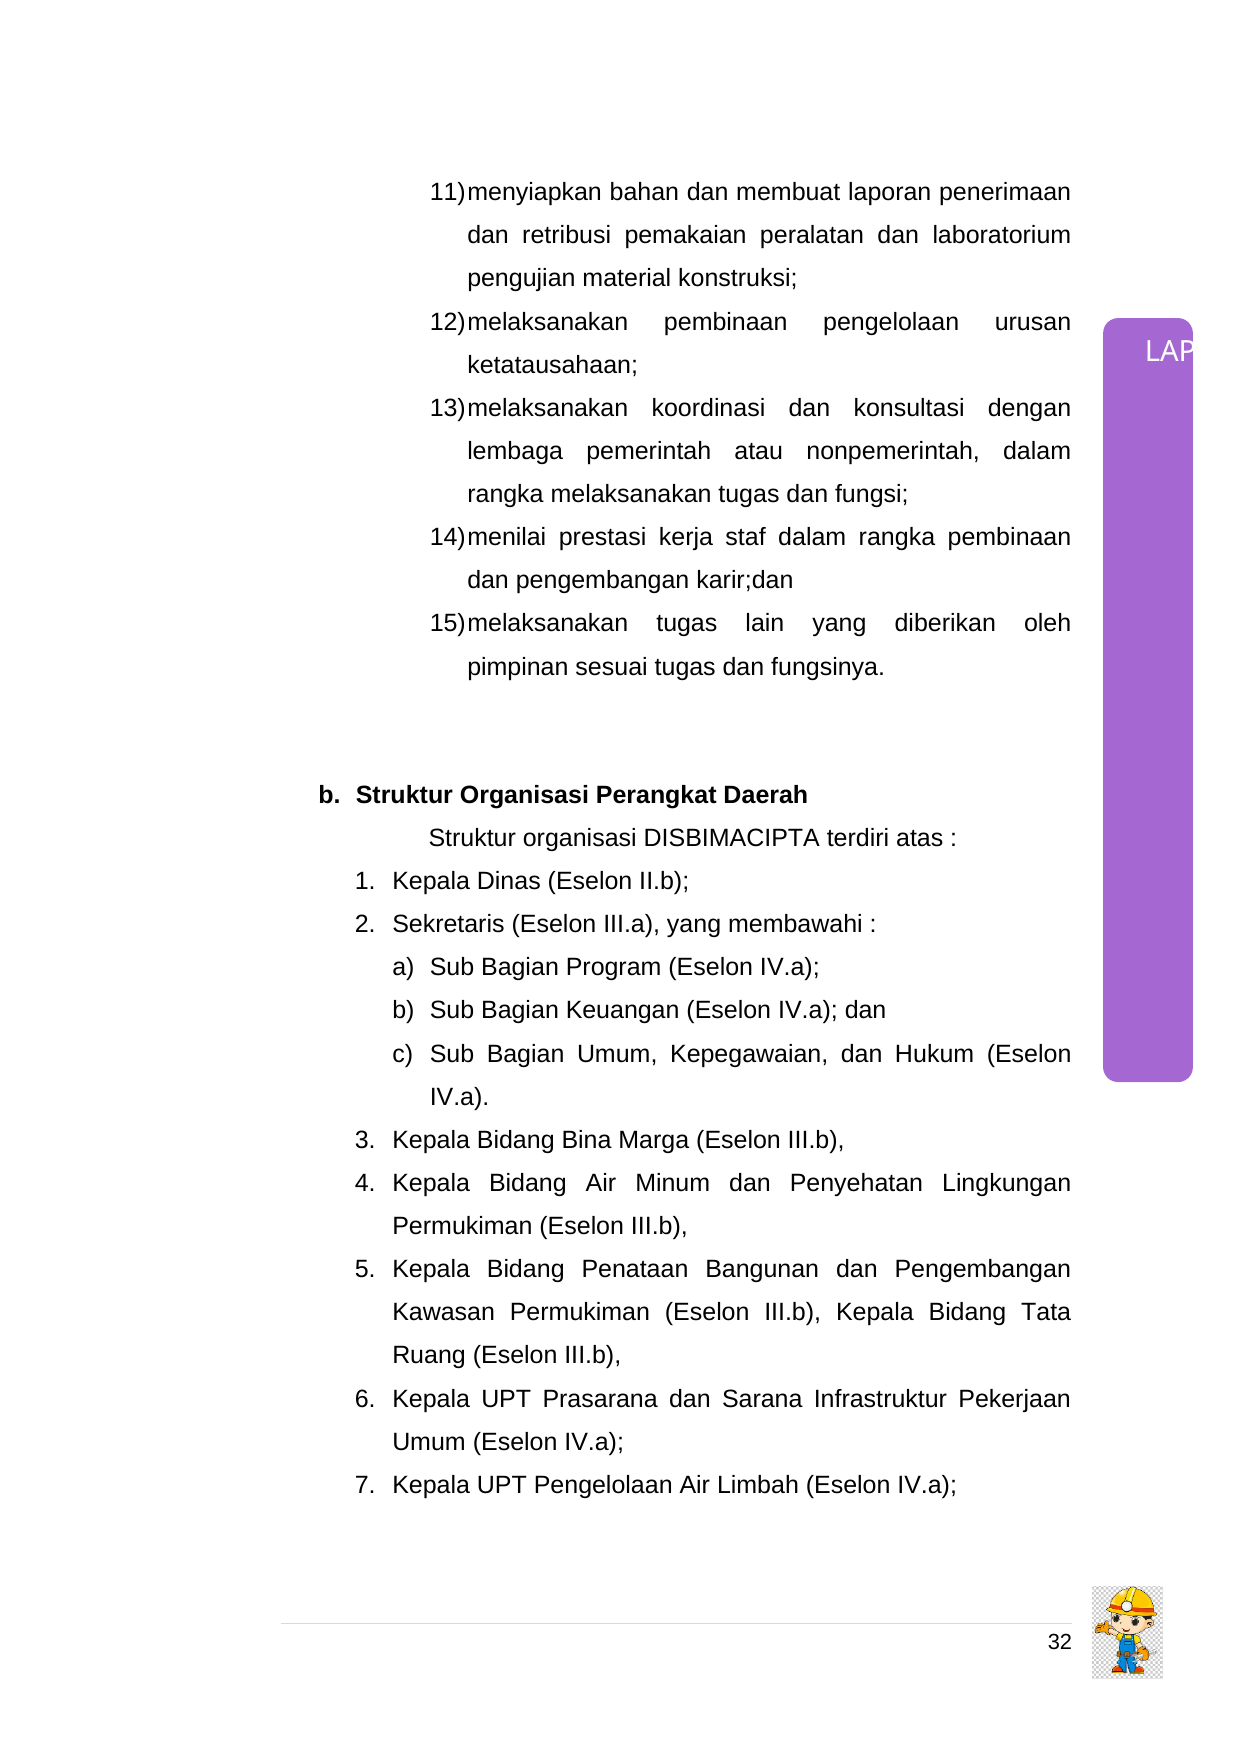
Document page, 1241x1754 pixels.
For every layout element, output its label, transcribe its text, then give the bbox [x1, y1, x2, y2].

list Kepala Bidang Air Minum dan Penyehatan Lingkungan Permukiman (Eselon III.b), [354, 1168, 1072, 1240]
list Sub Bagian Program (Eselon IV.a); [392, 952, 1072, 981]
list Struktur Organisasi Perangkat Daerah [318, 780, 1072, 808]
list Sub Bagian Umum, Kepegawaian, dan Hukum (Eselon IV.a). [392, 1038, 1072, 1110]
list Kepala Dinas (Eselon II.b); [354, 866, 1072, 895]
list Kepala Bidang Bina Marga (Eselon III.b), [354, 1125, 1072, 1153]
list Kepala Bidang Penataan Bangunan dan Pengembangan Kawasan Permukiman (Eselon III.b), Kepala Bidang Tata Ruang (Eselon III.b), [354, 1254, 1072, 1369]
list menilai prestasi kerja staf dalam rangka pembinaan dan pengembangan karir;dan [429, 522, 1072, 594]
list Kepala UPT Prasarana dan Sarana Infrastruktur Pekerjaan Umum (Eselon IV.a); [354, 1383, 1072, 1455]
list Kepala UPT Pengelolaan Air Limbah (Eselon IV.a); [354, 1470, 1072, 1498]
list menyiapkan bahan dan membuat laporan penerimaan dan retribusi pemakaian peralatan dan laboratorium pengujian material konstruksi; [429, 177, 1072, 292]
picture [1091, 1586, 1164, 1679]
list Sub Bagian Keuangan (Eselon IV.a); dan [392, 995, 1072, 1024]
list melaksanakan pembinaan pengelolaan urusan ketatausahaan; [429, 307, 1072, 378]
list melaksanakan tugas lain yang diberikan oleh pimpinan sesuai tugas dan fungsinya. [429, 608, 1072, 680]
list Sekretaris (Eselon III.a), yang membawahi : [354, 909, 1072, 938]
text Struktur organisasi DISBIMACIPTA terdiri atas : [354, 823, 1072, 852]
list melaksanakan koordinasi dan konsultasi dengan lembaga pemerintah atau nonpemerintah, dalam rangka melaksanakan tugas dan fungsi; [429, 393, 1072, 508]
